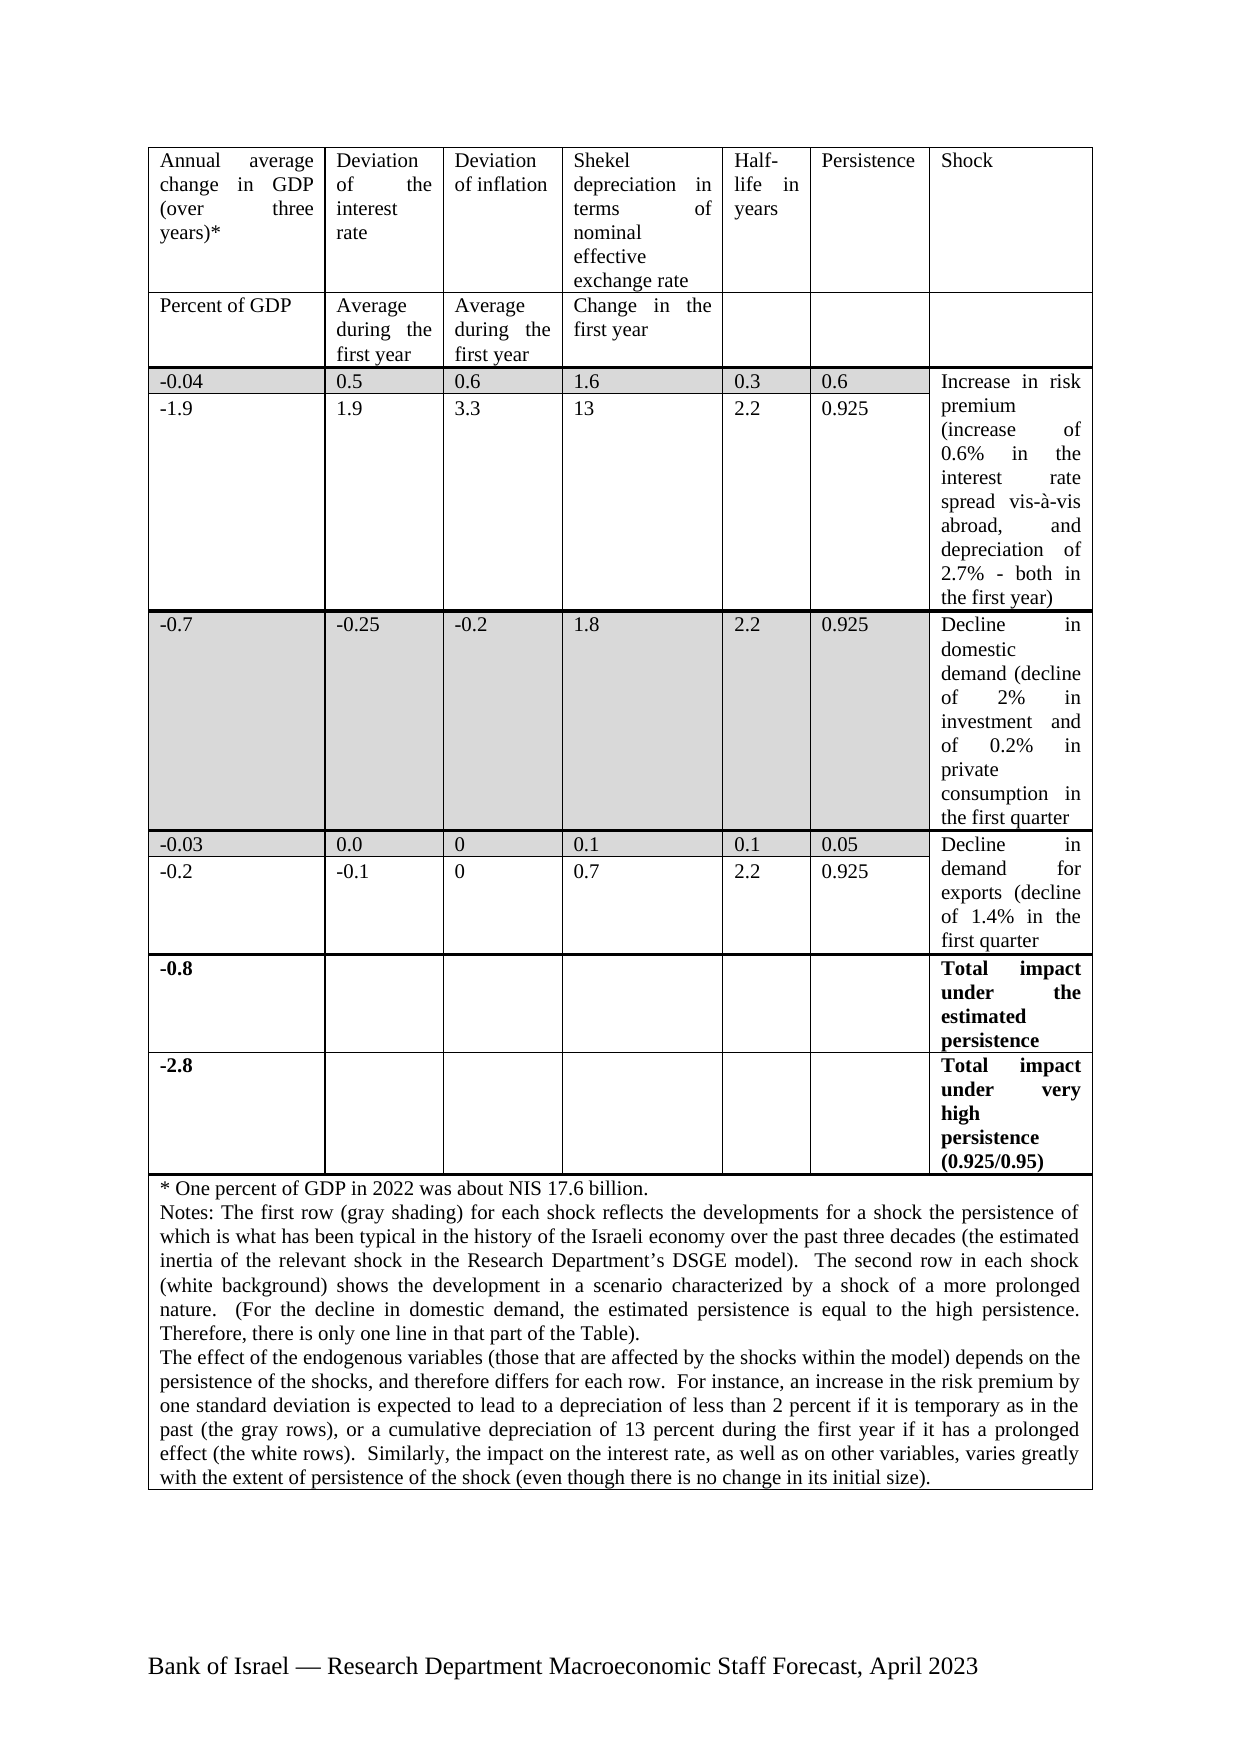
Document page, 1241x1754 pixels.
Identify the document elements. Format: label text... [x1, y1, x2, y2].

table_cell Increase in risk premium (increase of 0.6% in the interest rate spread vis-à-vis abroad, and depreciation of 2.7% - both in the first year) [930, 369, 1092, 609]
table_cell 0.1 [723, 832, 810, 856]
table_cell 1.8 [563, 613, 722, 829]
table_cell -0.03 [149, 832, 324, 856]
table_cell Total impact under the estimated persistence [930, 956, 1092, 1052]
table_header Half-life in years [723, 148, 810, 292]
table_cell [723, 293, 810, 366]
table_cell -0.25 [326, 613, 443, 829]
table_cell 0.925 [811, 613, 929, 829]
table_cell -0.8 [149, 956, 324, 1052]
table_cell 0.925 [811, 857, 929, 952]
table_cell 2.2 [723, 613, 810, 829]
table_cell 0.6 [811, 369, 929, 393]
table_cell Decline in demand for exports (decline of 1.4% in the first quarter [930, 832, 1092, 952]
table_cell [563, 956, 722, 1052]
table_cell 0 [444, 832, 562, 856]
table_cell 0.05 [811, 832, 929, 856]
table_cell -1.9 [149, 394, 324, 609]
table_cell [811, 293, 929, 366]
table_cell Total impact under very high persistence (0.925/0.95) [930, 1053, 1092, 1173]
table_cell [326, 956, 443, 1052]
table_cell -0.7 [149, 613, 324, 829]
table_cell 13 [563, 394, 722, 609]
table_cell Average during the first year [444, 293, 562, 366]
table_cell 1.6 [563, 369, 722, 393]
table_cell 0.5 [326, 369, 443, 393]
table_cell [444, 956, 562, 1052]
table_cell 0.1 [563, 832, 722, 856]
table_cell -0.04 [149, 369, 324, 393]
table_header Deviation of the interest rate [326, 148, 443, 292]
table_cell [563, 1053, 722, 1173]
table_cell -0.2 [149, 857, 324, 952]
table_cell 3.3 [444, 394, 562, 609]
table_header Annual average change in GDP (over three years)* [149, 148, 324, 292]
table_cell * One percent of GDP in 2022 was about NIS 17.6 billion. Notes: The first row (gray shading) for each shock reflects the developments for a shock the persistence of which is what has been typical in the history of the Israeli economy over the past three decades (the estimated inertia of the relevant shock in the Research Department’s DSGE model). The second row in each shock (white background) shows the development in a scenario characterized by a shock of a more prolonged nature. (For the decline in domestic demand, the estimated persistence is equal to the high persistence. Therefore, there is only one line in that part of the Table). The effect of the endogenous variables (those that are affected by the shocks within the model) depends on the persistence of the shocks, and therefore differs for each row. For instance, an increase in the risk premium by one standard deviation is expected to lead to a depreciation of less than 2 percent if it is temporary as in the past (the gray rows), or a cumulative depreciation of 13 percent during the first year if it has a prolonged effect (the white rows). Similarly, the impact on the interest rate, as well as on other variables, varies greatly with the extent of persistence of the shock (even though there is no change in its initial size). [149, 1176, 1092, 1489]
table_cell 0.3 [723, 369, 810, 393]
table_cell [930, 293, 1092, 366]
table_header Shekel depreciation in terms of nominal effective exchange rate [563, 148, 722, 292]
table_cell [326, 1053, 443, 1173]
table_cell [811, 1053, 929, 1173]
table_cell 2.2 [723, 857, 810, 952]
table_cell Change in the first year [563, 293, 722, 366]
table_cell 0.925 [811, 394, 929, 609]
table_cell 2.2 [723, 394, 810, 609]
table_cell 0 [444, 857, 562, 952]
table_cell [444, 1053, 562, 1173]
table_cell Average during the first year [326, 293, 443, 366]
table_cell [723, 956, 810, 1052]
table_cell -0.1 [326, 857, 443, 952]
table_cell 0.7 [563, 857, 722, 952]
table_cell 0.0 [326, 832, 443, 856]
table_cell 0.6 [444, 369, 562, 393]
table_header Persistence [811, 148, 929, 292]
table_cell -0.2 [444, 613, 562, 829]
table_header Deviation of inflation [444, 148, 562, 292]
table_cell Percent of GDP [149, 293, 324, 366]
table_header Shock [930, 148, 1092, 292]
table_cell 1.9 [326, 394, 443, 609]
table_cell -2.8 [149, 1053, 324, 1173]
table_cell Decline in domestic demand (decline of 2% in investment and of 0.2% in private consumption in the first quarter [930, 613, 1092, 829]
table_cell [811, 956, 929, 1052]
table_cell [723, 1053, 810, 1173]
